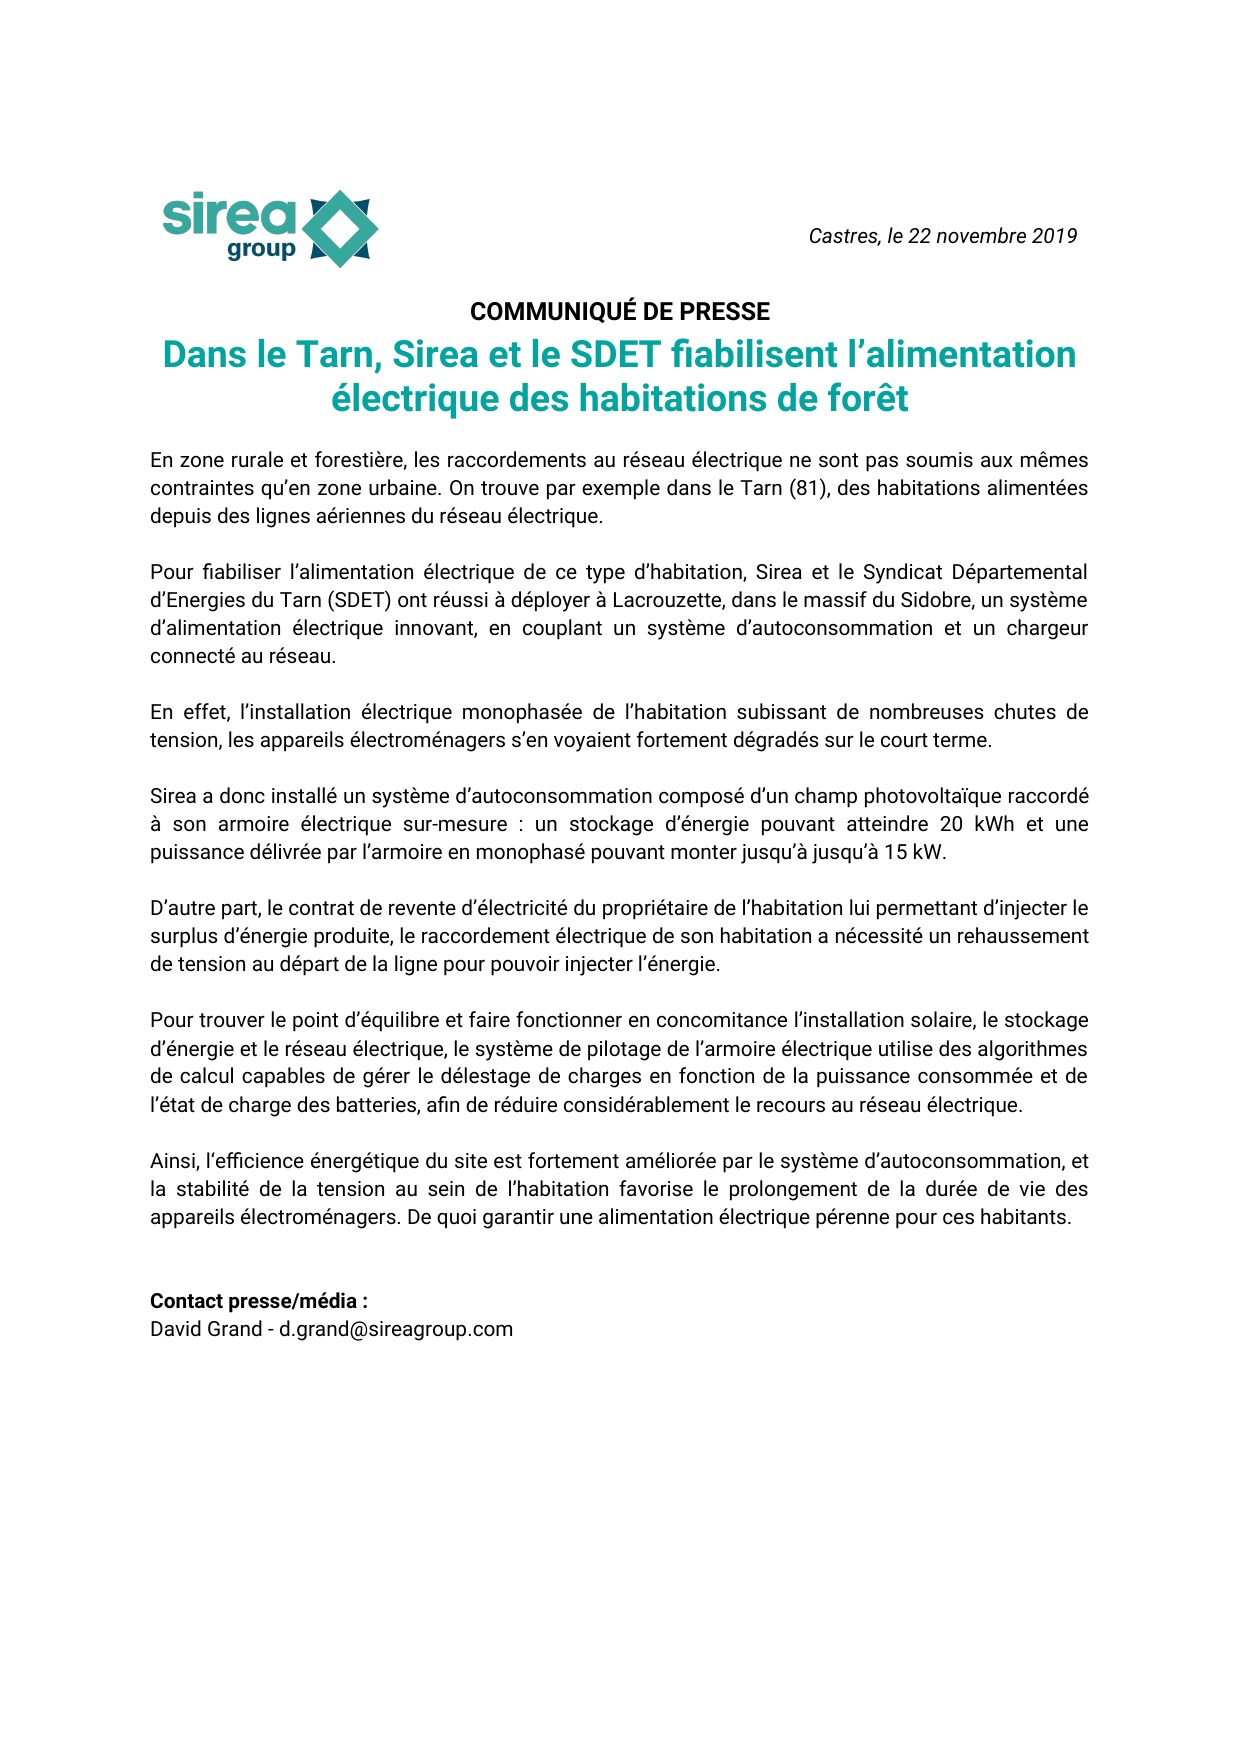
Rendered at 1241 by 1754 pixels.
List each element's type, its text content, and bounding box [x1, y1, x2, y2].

title Dans le Tarn, Sirea et le SDET fiabilisent l’alimentation électrique des habitations de forêt [150, 332, 1090, 420]
text Pour fiabiliser l’alimentation électrique de ce type d’habitation, Sirea et le Syndicat Départemental d’Energies du Tarn (SDET) ont réussi à déployer à Lacrouzette, dans le massif du Sidobre, un système d’alimentation électrique innovant, en couplant un système d’autoconsommation et un chargeur connecté au réseau. [150, 560, 1090, 669]
text En effet, l’installation électrique monophasée de l’habitation subissant de nombreuses chutes de tension, les appareils électroménagers s’en voyaient fortement dégradés sur le court terme. [150, 700, 1090, 753]
table_header Castres, le 22 novembre 2019 [620, 176, 1090, 297]
table_header [150, 176, 620, 297]
text Contact presse/média : [150, 1289, 1090, 1313]
title COMMUNIQUÉ DE PRESSE [150, 297, 1090, 326]
text David Grand - d.grand@sireagroup.com [150, 1317, 1090, 1341]
text Ainsi, l‘efficience énergétique du site est fortement améliorée par le système d’autoconsommation, et la stabilité de la tension au sein de l’habitation favorise le prolongement de la durée de vie des appareils électroménagers. De quoi garantir une alimentation électrique pérenne pour ces habitants. [150, 1149, 1090, 1229]
text Sirea a donc installé un système d’autoconsommation composé d’un champ photovoltaïque raccordé à son armoire électrique sur-mesure : un stockage d’énergie pouvant atteindre 20 kWh et une puissance délivrée par l’armoire en monophasé pouvant monter jusqu’à jusqu’à 15 kW. [150, 784, 1090, 865]
text En zone rurale et forestière, les raccordements au réseau électrique ne sont pas soumis aux mêmes contraintes qu’en zone urbaine. On trouve par exemple dans le Tarn (81), des habitations alimentées depuis des lignes aériennes du réseau électrique. [150, 448, 1090, 528]
text D’autre part, le contrat de revente d’électricité du propriétaire de l’habitation lui permettant d’injecter le surplus d’énergie produite, le raccordement électrique de son habitation a nécessité un rehaussement de tension au départ de la ligne pour pouvoir injecter l’énergie. [150, 896, 1090, 977]
picture [160, 186, 383, 277]
text Pour trouver le point d’équilibre et faire fonctionner en concomitance l’installation solaire, le stockage d’énergie et le réseau électrique, le système de pilotage de l’armoire électrique utilise des algorithmes de calcul capables de gérer le délestage de charges en fonction de la puissance consommée et de l’état de charge des batteries, afin de réduire considérablement le recours au réseau électrique. [150, 1008, 1090, 1117]
